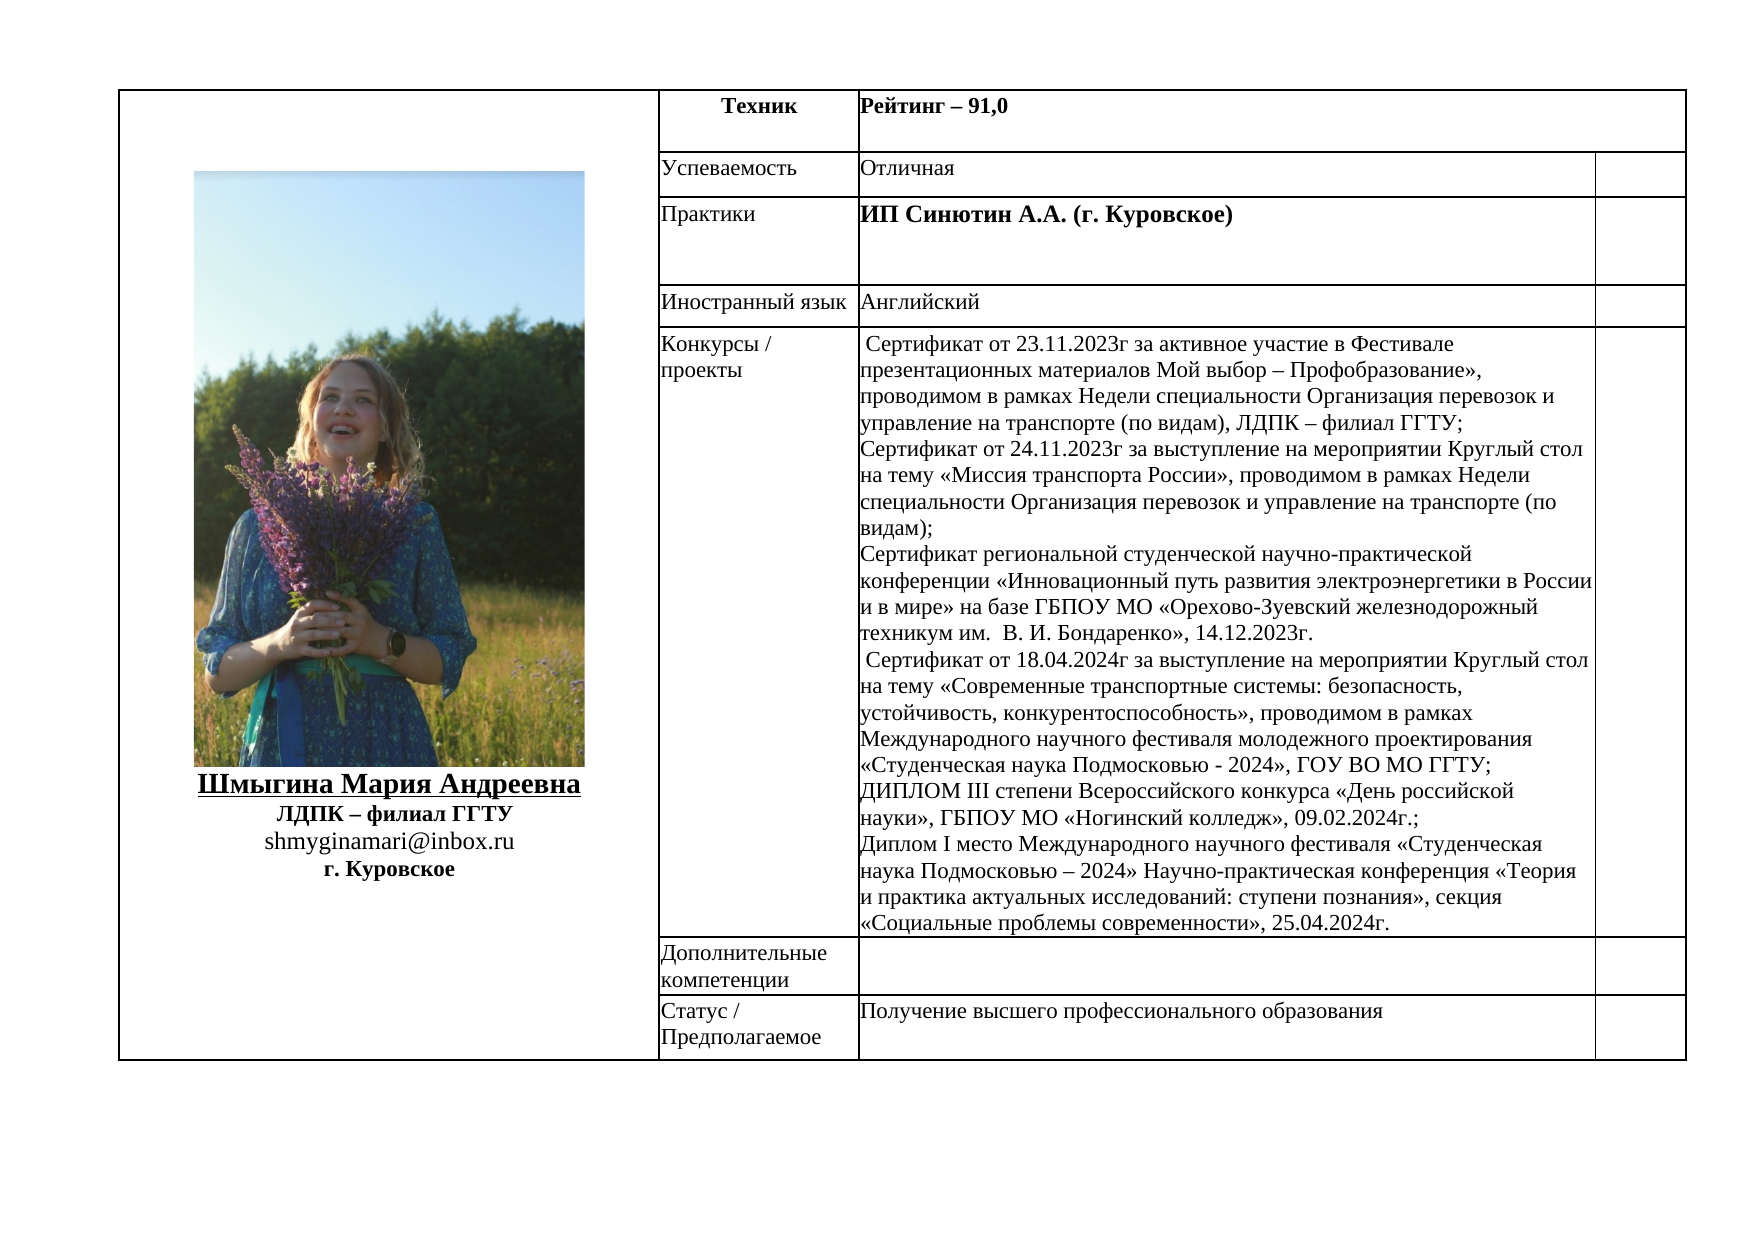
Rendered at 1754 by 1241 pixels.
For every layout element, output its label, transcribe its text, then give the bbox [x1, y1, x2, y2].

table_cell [660, 996, 858, 1059]
table_cell [860, 938, 1595, 993]
table_cell [1596, 328, 1685, 936]
table_cell Отличная [860, 153, 1595, 196]
table_cell Практики [660, 198, 858, 284]
table_header Шмыгина Мария Андреевна ЛДПК – филиал ГГТУ shmyginamari@inbox.ru г. Куровское [120, 91, 658, 1059]
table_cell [860, 996, 1595, 1059]
table_cell Дополнительные компетенции [660, 938, 858, 993]
table_cell [1596, 198, 1685, 284]
picture [193, 171, 585, 767]
table_cell [1596, 286, 1685, 326]
table_header Рейтинг – 91,0 [860, 91, 1685, 151]
table_header Техник [660, 91, 858, 151]
table_cell [1596, 996, 1685, 1059]
table_cell Сертификат от 23.11.2023г за активное участие в Фестивале презентационных материалов Мой выбор – Профобразование», проводимом в рамках Недели специальности Организация перевозок и управление на транспорте (по видам), ЛДПК – филиал ГГТУ; Сертификат от 24.11.2023г за выступление на мероприятии Круглый стол на тему «Миссия транспорта России», проводимом в рамках Недели специальности Организация перевозок и управление на транспорте (по видам); Сертификат региональной студенческой научно-практической конференции «Инновационный путь развития электроэнергетики в России и в мире» на базе ГБПОУ МО «Орехово-Зуевский железнодорожный техникум им. В. И. Бондаренко», 14.12.2023г. Сертификат от 18.04.2024г за выступление на мероприятии Круглый стол на тему «Современные транспортные системы: безопасность, устойчивость, конкурентоспособность», проводимом в рамках Международного научного фестиваля молодежного проектирования «Студенческая наука Подмосковью - 2024», ГОУ ВО МО ГГТУ; ДИПЛОМ III степени Всероссийского конкурса «День российской науки», ГБПОУ МО «Ногинский колледж», 09.02.2024г.; Диплом I место Международного научного фестиваля «Студенческая наука Подмосковью – 2024» Научно-практическая конференция «Теория и практика актуальных исследований: ступени познания», секция «Социальные проблемы современности», 25.04.2024г. [860, 328, 1595, 936]
table_cell ИП Синютин А.А. (г. Куровское) [860, 198, 1595, 284]
table_cell Английский [860, 286, 1595, 326]
table_cell [1596, 938, 1685, 993]
table_cell Иностранный язык [660, 286, 858, 326]
table_cell Успеваемость [660, 153, 858, 196]
table_cell [1596, 153, 1685, 196]
table_cell Конкурсы / проекты [660, 328, 858, 936]
